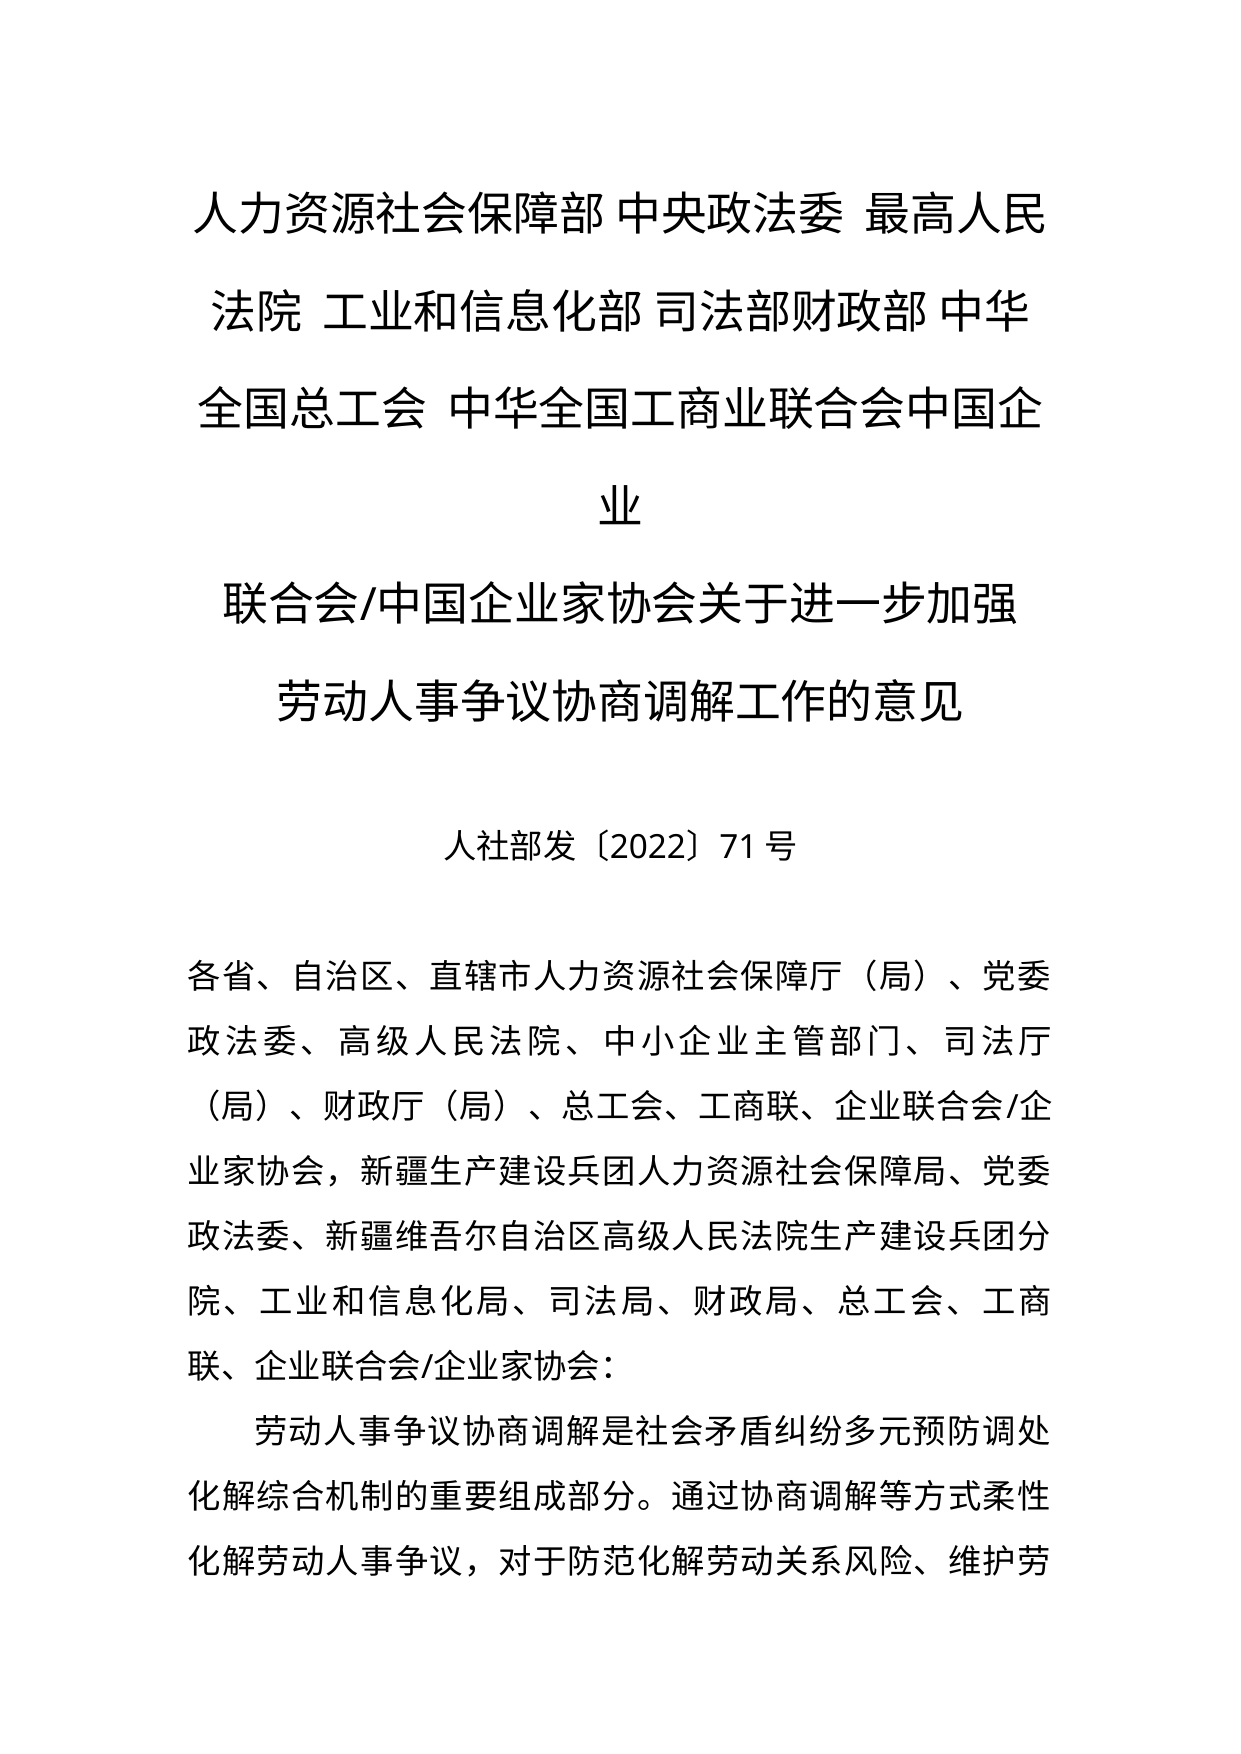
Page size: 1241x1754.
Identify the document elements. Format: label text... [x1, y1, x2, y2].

text 人社部发〔2022〕71号 [187, 812, 1053, 877]
text 联合会/中国企业家协会关于进一步加强 [187, 552, 1053, 649]
text 人力资源社会保障部 中央政法委 最高人民法院 工业和信息化部 司法部财政部 中华全国总工会 中华全国工商业联合会中国企业 [187, 162, 1053, 552]
text 各省、自治区、直辖市人力资源社会保障厅（局）、党委政法委、高级人民法院、中小企业主管部门、司法厅（局）、财政厅（局）、总工会、工商联、企业联合会/企业家协会，新疆生产建设兵团人力资源社会保障局、党委政法委、新疆维吾尔自治区高级人民法院生产建设兵团分院、工业和信息化局、司法局、财政局、总工会、工商联、企业联合会/企业家协会： [187, 942, 1053, 1397]
text 劳动人事争议协商调解工作的意见 [187, 649, 1053, 747]
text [187, 1397, 1053, 1592]
